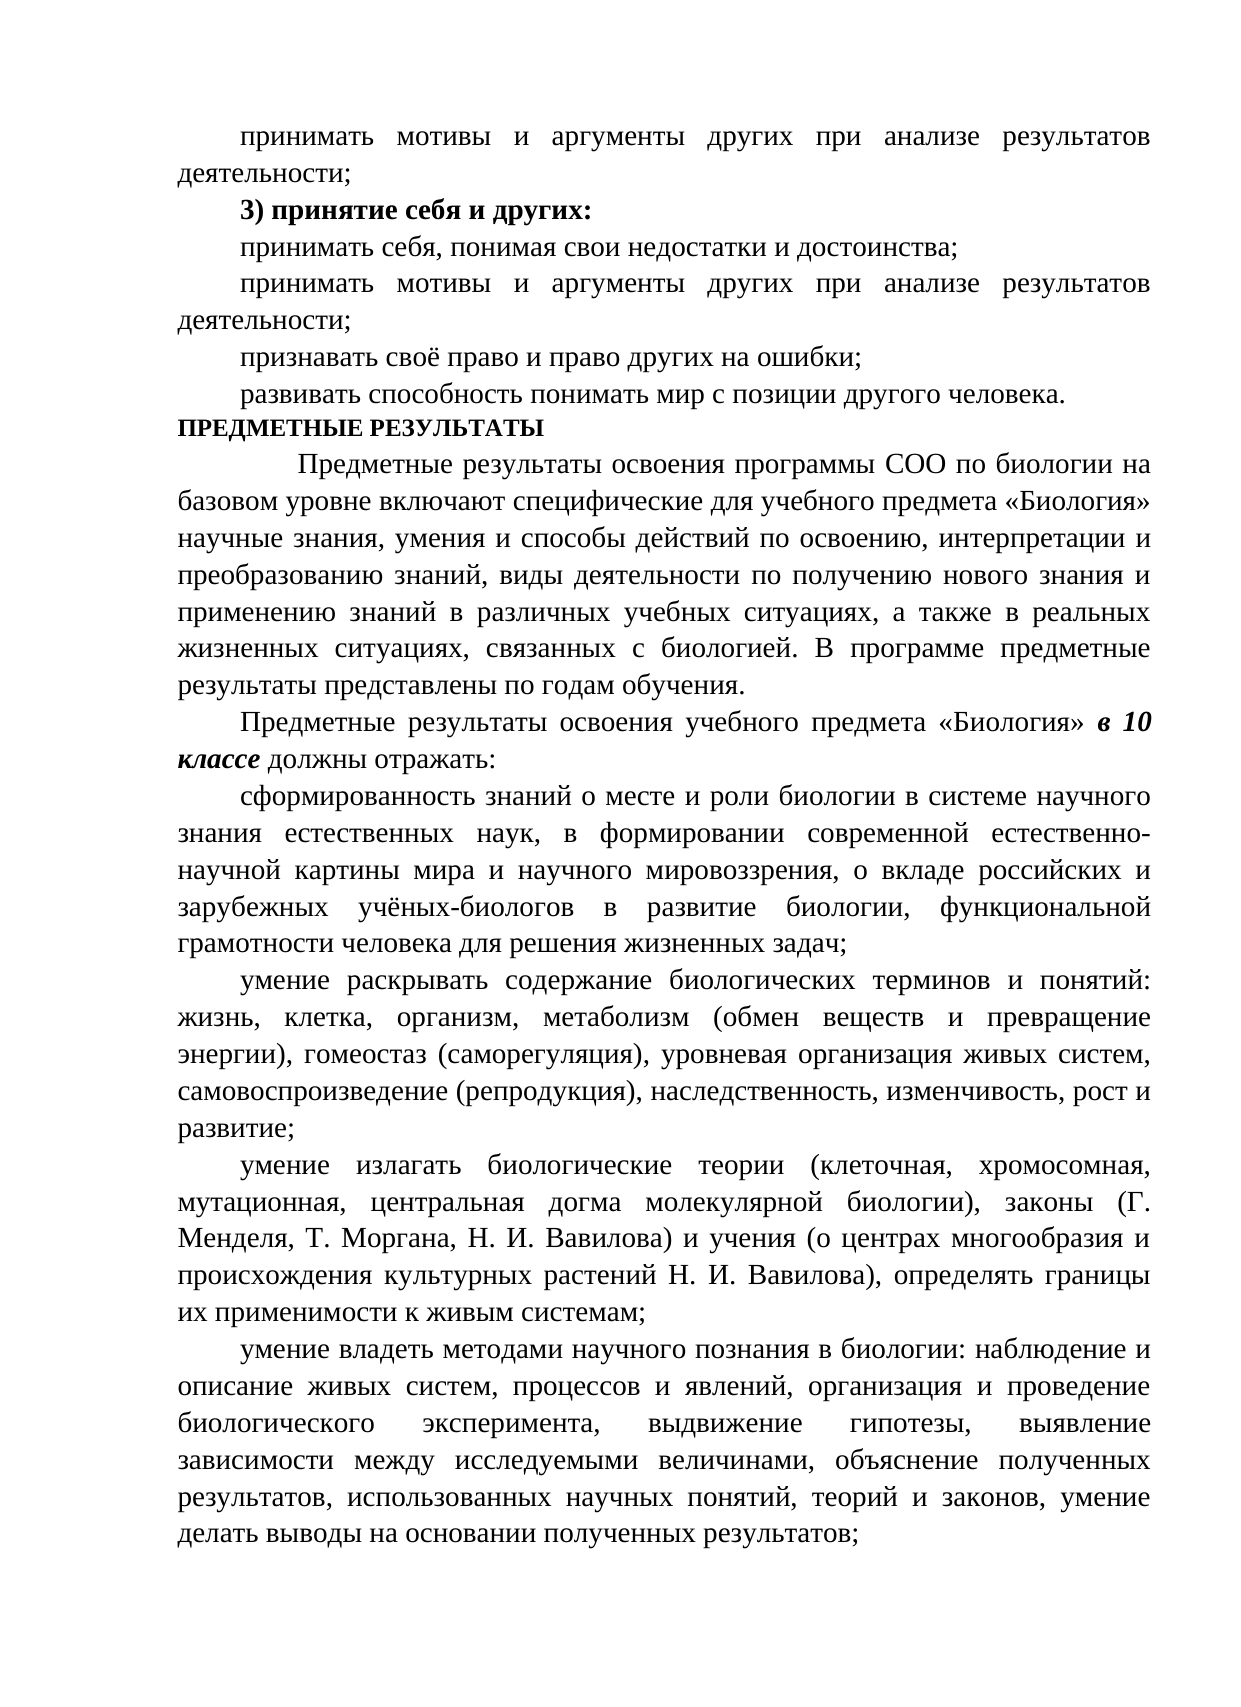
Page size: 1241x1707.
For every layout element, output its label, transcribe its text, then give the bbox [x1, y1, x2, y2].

text принимать себя, понимая свои недостатки и достоинства; [177, 229, 1152, 262]
text признавать своё право и право других на ошибки; [177, 339, 1152, 373]
text развивать способность понимать мир с позиции другого человека. [177, 376, 1152, 410]
text Предметные результаты освоения учебного предмета «Биология» в 10 классе должны отражать: [177, 704, 1152, 775]
text умение владеть методами научного познания в биологии: наблюдение и описание живых систем, процессов и явлений, организация и проведение биологического эксперимента, выдвижение гипотезы, выявление зависимости между исследуемыми величинами, объяснение полученных результатов, использованных научных понятий, теорий и законов, умение делать выводы на основании полученных результатов; [177, 1331, 1152, 1549]
text Предметные результаты освоения программы СОО по биологии на базовом уровне включают специфические для учебного предмета «Биология» научные знания, умения и способы действий по освоению, интерпретации и преобразованию знаний, виды деятельности по получению нового знания и применению знаний в различных учебных ситуациях, а также в реальных жизненных ситуациях, связанных с биологией. В программе предметные результаты представлены по годам обучения. [177, 446, 1152, 701]
text ПРЕДМЕТНЫЕ РЕЗУЛЬТАТЫ [177, 413, 1152, 442]
text умение излагать биологические теории (клеточная, хромосомная, мутационная, центральная догма молекулярной биологии), законы (Г. Менделя, Т. Моргана, Н. И. Вавилова) и учения (о центрах многообразия и происхождения культурных растений Н. И. Вавилова), определять границы их применимости к живым системам; [177, 1147, 1152, 1328]
text принимать мотивы и аргументы других при анализе результатов деятельности; [177, 266, 1152, 336]
text умение раскрывать содержание биологических терминов и понятий: жизнь, клетка, организм, метаболизм (обмен веществ и превращение энергии), гомеостаз (саморегуляция), уровневая организация живых систем, самовоспроизведение (репродукция), наследственность, изменчивость, рост и развитие; [177, 962, 1152, 1143]
text принимать мотивы и аргументы других при анализе результатов деятельности; [177, 118, 1152, 188]
text 3) принятие себя и других: [177, 192, 1152, 225]
text сформированность знаний о месте и роли биологии в системе научного знания естественных наук, в формировании современной естественно-научной картины мира и научного мировоззрения, о вкладе российских и зарубежных учёных-биологов в развитие биологии, функциональной грамотности человека для решения жизненных задач; [177, 778, 1152, 959]
